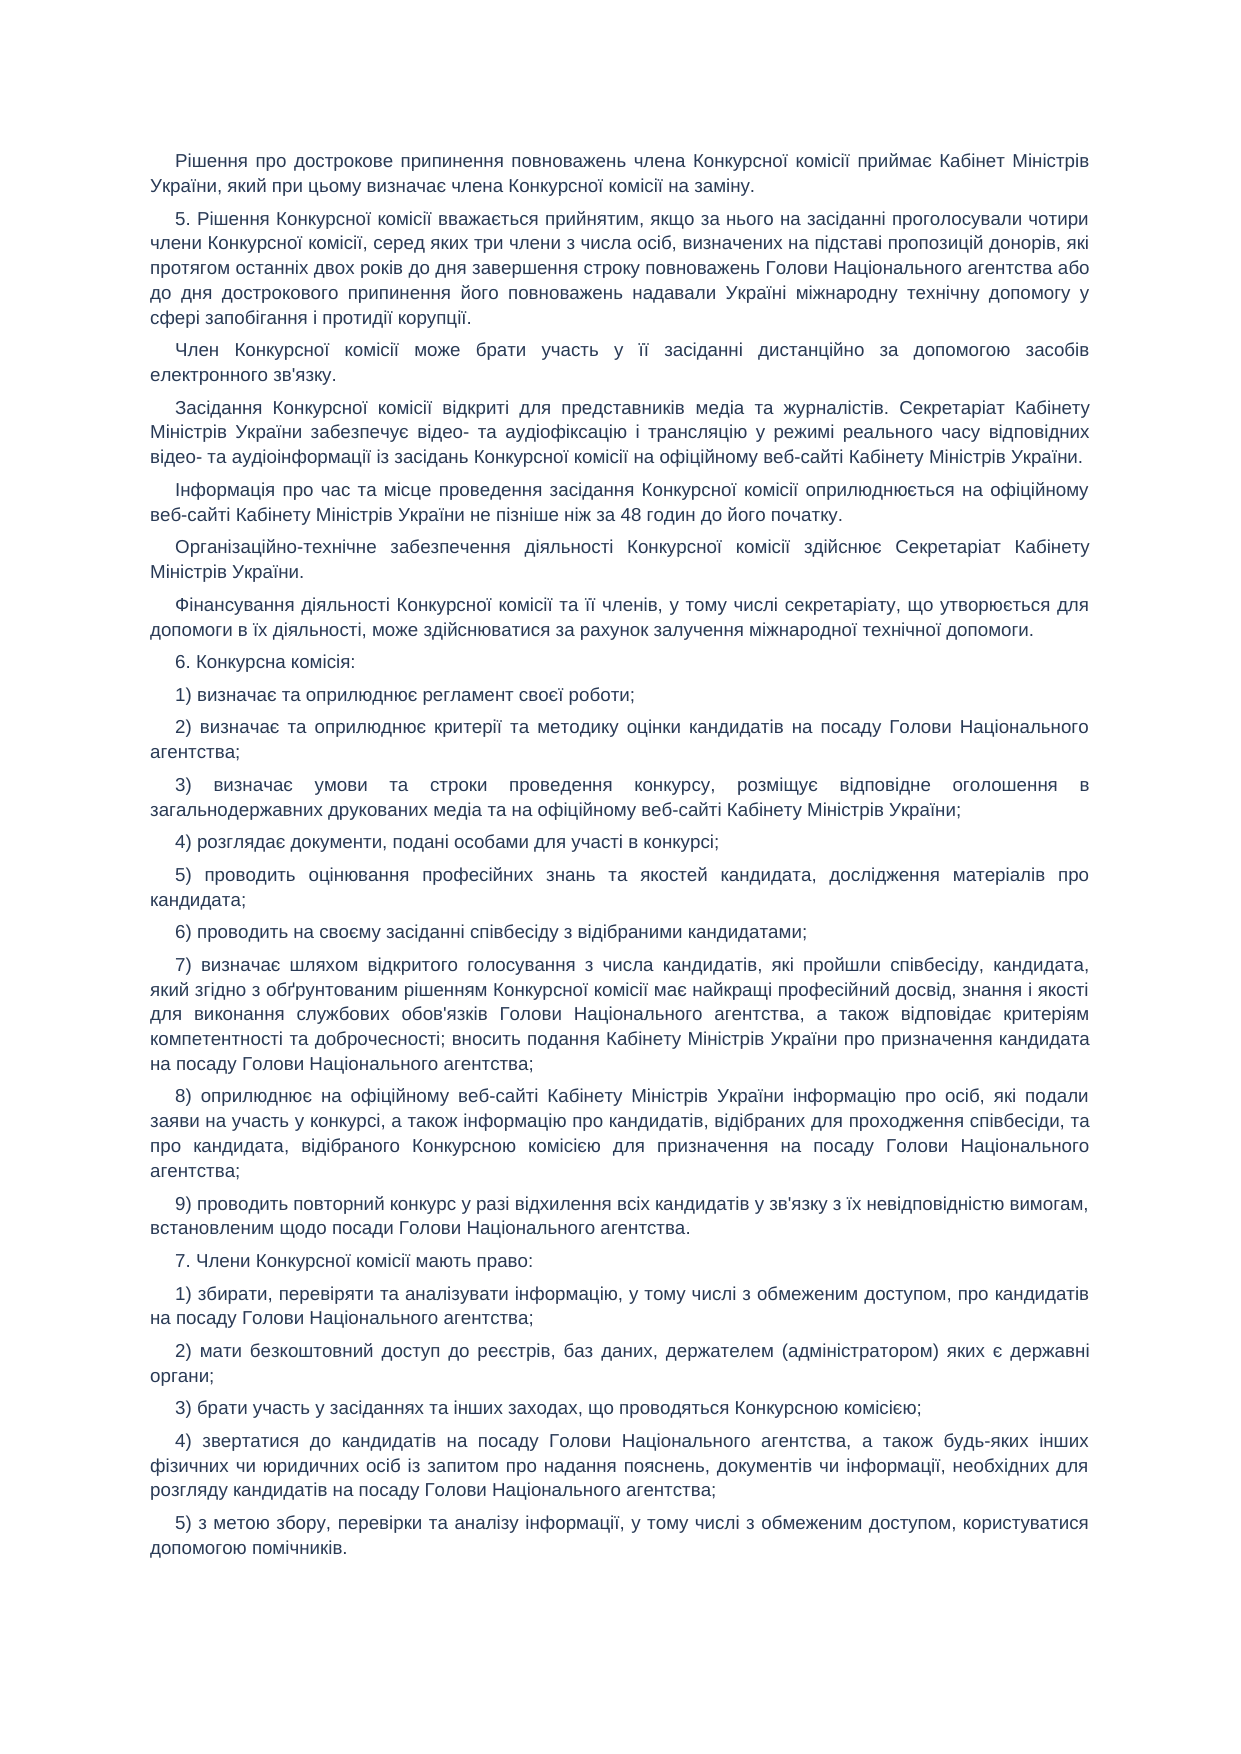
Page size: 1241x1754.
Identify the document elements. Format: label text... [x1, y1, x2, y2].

text 8) оприлюднює на офіційному веб-сайті Кабінету Міністрів України інформацію про осіб, які подали заяви на участь у конкурсі, а також інформацію про кандидатів, відібраних для проходження співбесіди, та про кандидата, відібраного Конкурсною комісією для призначення на посаду Голови Національного агентства; [150, 1085, 1090, 1181]
text 7. Члени Конкурсної комісії мають право: [150, 1250, 1090, 1271]
text 2) мати безкоштовний доступ до реєстрів, баз даних, держателем (адміністратором) яких є державні органи; [150, 1340, 1090, 1386]
text 1) визначає та оприлюднює регламент своєї роботи; [150, 683, 1090, 705]
text 1) збирати, перевіряти та аналізувати інформацію, у тому числі з обмеженим доступом, про кандидатів на посаду Голови Національного агентства; [150, 1282, 1090, 1329]
text 2) визначає та оприлюднює критерії та методику оцінки кандидатів на посаду Голови Національного агентства; [150, 716, 1090, 762]
text 7) визначає шляхом відкритого голосування з числа кандидатів, які пройшли співбесіду, кандидата, який згідно з обґрунтованим рішенням Конкурсної комісії має найкращі професійний досвід, знання і якості для виконання службових обов'язків Голови Національного агентства, а також відповідає критеріям компетентності та доброчесності; вносить подання Кабінету Міністрів України про призначення кандидата на посаду Голови Національного агентства; [150, 953, 1090, 1074]
text 3) брати участь у засіданнях та інших заходах, що проводяться Конкурсною комісією; [150, 1397, 1090, 1419]
text 6. Конкурсна комісія: [150, 651, 1090, 672]
text Інформація про час та місце проведення засідання Конкурсної комісії оприлюднюється на офіційному веб-сайті Кабінету Міністрів України не пізніше ніж за 48 годин до його початку. [150, 479, 1090, 525]
text Рішення про дострокове припинення повноважень члена Конкурсної комісії приймає Кабінет Міністрів України, який при цьому визначає члена Конкурсної комісії на заміну. [150, 150, 1090, 196]
text 5) з метою збору, перевірки та аналізу інформації, у тому числі з обмеженим доступом, користуватися допомогою помічників. [150, 1512, 1090, 1558]
text Організаційно-технічне забезпечення діяльності Конкурсної комісії здійснює Секретаріат Кабінету Міністрів України. [150, 536, 1090, 582]
text Засідання Конкурсної комісії відкриті для представників медіа та журналістів. Секретаріат Кабінету Міністрів України забезпечує відео- та аудіофіксацію і трансляцію у режимі реального часу відповідних відео- та аудіоінформації із засідань Конкурсної комісії на офіційному веб-сайті Кабінету Міністрів України. [150, 397, 1090, 468]
text Фінансування діяльності Конкурсної комісії та її членів, у тому числі секретаріату, що утворюється для допомоги в їх діяльності, може здійснюватися за рахунок залучення міжнародної технічної допомоги. [150, 593, 1090, 640]
text Член Конкурсної комісії може брати участь у її засіданні дистанційно за допомогою засобів електронного зв'язку. [150, 339, 1090, 386]
text 4) звертатися до кандидатів на посаду Голови Національного агентства, а також будь-яких інших фізичних чи юридичних осіб із запитом про надання пояснень, документів чи інформації, необхідних для розгляду кандидатів на посаду Голови Національного агентства; [150, 1430, 1090, 1501]
text 6) проводить на своєму засіданні співбесіду з відібраними кандидатами; [150, 921, 1090, 942]
text 9) проводить повторний конкурс у разі відхилення всіх кандидатів у зв'язку з їх невідповідністю вимогам, встановленим щодо посади Голови Національного агентства. [150, 1192, 1090, 1239]
text 5. Рішення Конкурсної комісії вважається прийнятим, якщо за нього на засіданні проголосували чотири члени Конкурсної комісії, серед яких три члени з числа осіб, визначених на підставі пропозицій донорів, які протягом останніх двох років до дня завершення строку повноважень Голови Національного агентства або до дня дострокового припинення його повноважень надавали Україні міжнародну технічну допомогу у сфері запобігання і протидії корупції. [150, 207, 1090, 328]
text 5) проводить оцінювання професійних знань та якостей кандидата, дослідження матеріалів про кандидата; [150, 863, 1090, 910]
text 4) розглядає документи, подані особами для участі в конкурсі; [150, 831, 1090, 852]
text 3) визначає умови та строки проведення конкурсу, розміщує відповідне оголошення в загальнодержавних друкованих медіа та на офіційному веб-сайті Кабінету Міністрів України; [150, 773, 1090, 820]
